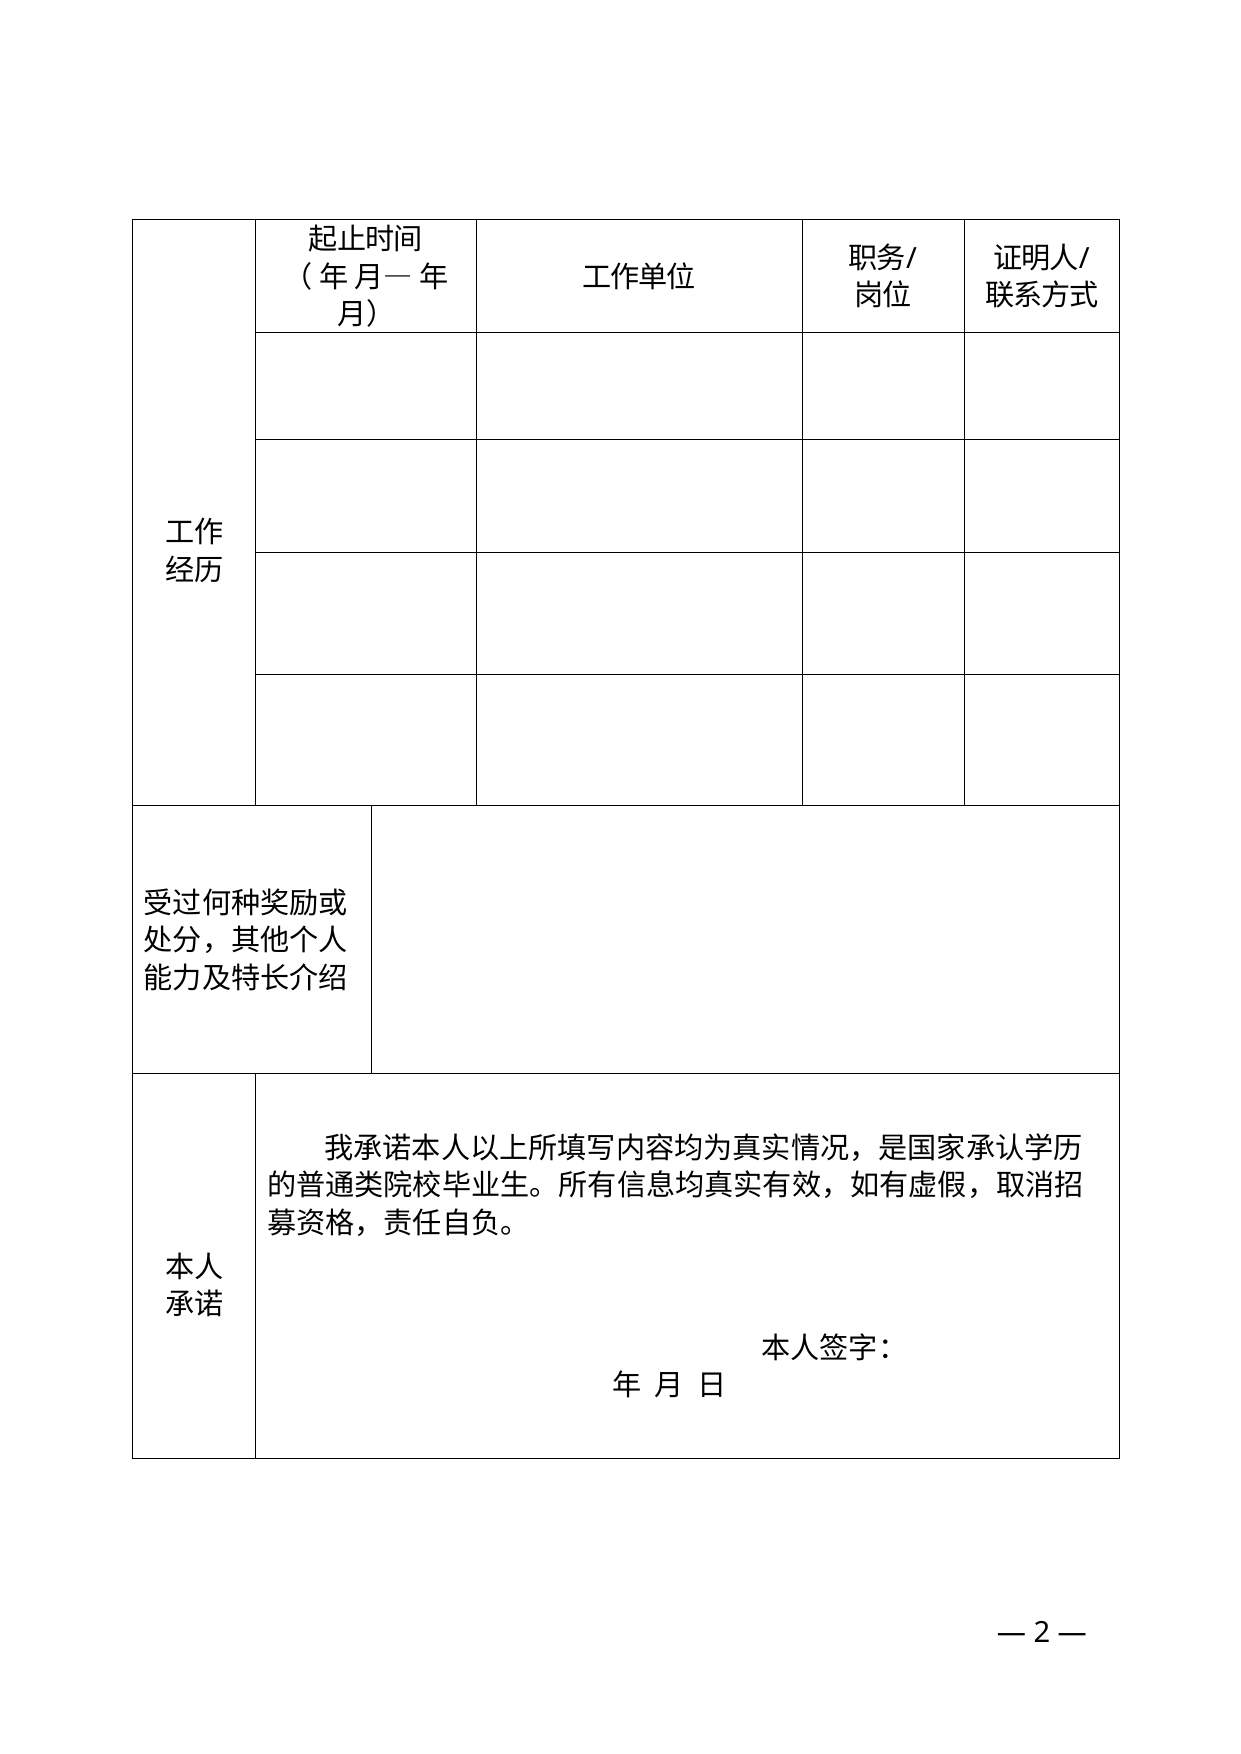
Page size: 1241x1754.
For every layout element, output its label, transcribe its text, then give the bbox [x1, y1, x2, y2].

table_cell 本人 承诺 [133, 1074, 255, 1458]
table_cell [256, 440, 476, 552]
table_cell [477, 675, 802, 805]
table_cell 工作 经历 [133, 220, 255, 805]
table_cell [372, 806, 1119, 1073]
table_cell 职务/ 岗位 [803, 220, 964, 332]
table_cell [965, 675, 1119, 805]
table_cell [256, 553, 476, 674]
table_cell 工作单位 [477, 220, 802, 332]
table_cell [803, 675, 964, 805]
table_cell [256, 333, 476, 439]
table_cell [965, 440, 1119, 552]
table_cell 证明人/ 联系方式 [965, 220, 1119, 332]
table_cell [965, 333, 1119, 439]
table_cell [477, 440, 802, 552]
table_cell [803, 553, 964, 674]
table_cell [803, 440, 964, 552]
table_cell [477, 333, 802, 439]
table_cell [965, 553, 1119, 674]
table_cell [256, 675, 476, 805]
table_cell 我承诺本人以上所填写内容均为真实情况，是国家承认学历的普通类院校毕业生。所有信息均真实有效，如有虚假，取消招募资格，责任自负。 本人签字： 年 月 日 [256, 1074, 1119, 1458]
table_cell 受过何种奖励或处分，其他个人能力及特长介绍 [133, 806, 371, 1073]
table_cell [803, 333, 964, 439]
table_cell [477, 553, 802, 674]
table_cell 起止时间 （ 年 月— 年 月） [256, 220, 476, 332]
